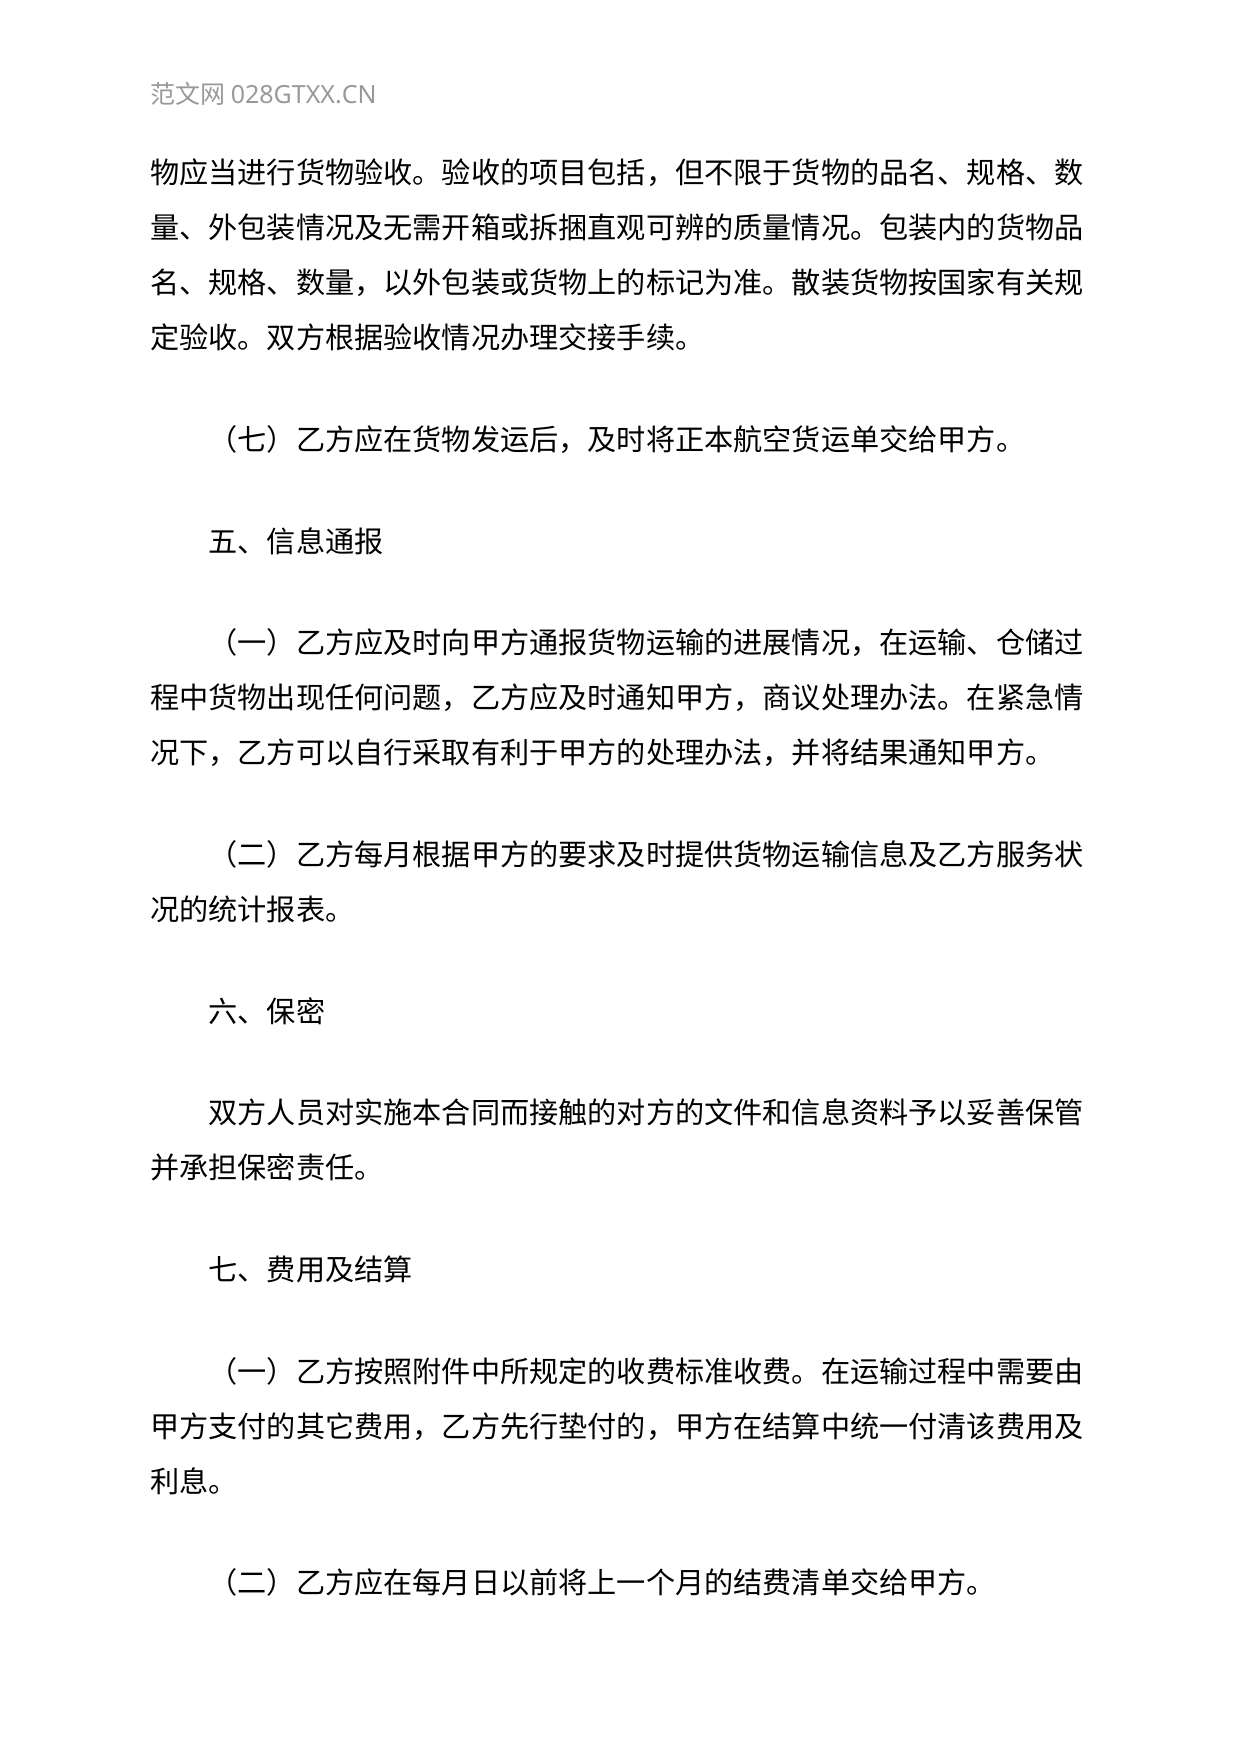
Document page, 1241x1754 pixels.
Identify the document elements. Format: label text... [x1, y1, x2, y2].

text （一）乙方按照附件中所规定的收费标准收费。在运输过程中需要由甲方支付的其它费用，乙方先行垫付的，甲方在结算中统一付清该费用及利息。 [150, 1348, 1090, 1501]
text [150, 150, 1090, 357]
text （一）乙方应及时向甲方通报货物运输的进展情况，在运输、仓储过程中货物出现任何问题，乙方应及时通知甲方，商议处理办法。在紧急情况下，乙方可以自行采取有利于甲方的处理办法，并将结果通知甲方。 [150, 620, 1090, 772]
text 双方人员对实施本合同而接触的对方的文件和信息资料予以妥善保管并承担保密责任。 [150, 1090, 1090, 1187]
text 六、保密 [150, 988, 1090, 1031]
text 七、费用及结算 [150, 1247, 1090, 1289]
text （二）乙方应在每月日以前将上一个月的结费清单交给甲方。 [150, 1560, 1090, 1602]
text 五、信息通报 [150, 518, 1090, 561]
text （二）乙方每月根据甲方的要求及时提供货物运输信息及乙方服务状况的统计报表。 [150, 832, 1090, 929]
text （七）乙方应在货物发运后，及时将正本航空货运单交给甲方。 [150, 416, 1090, 459]
